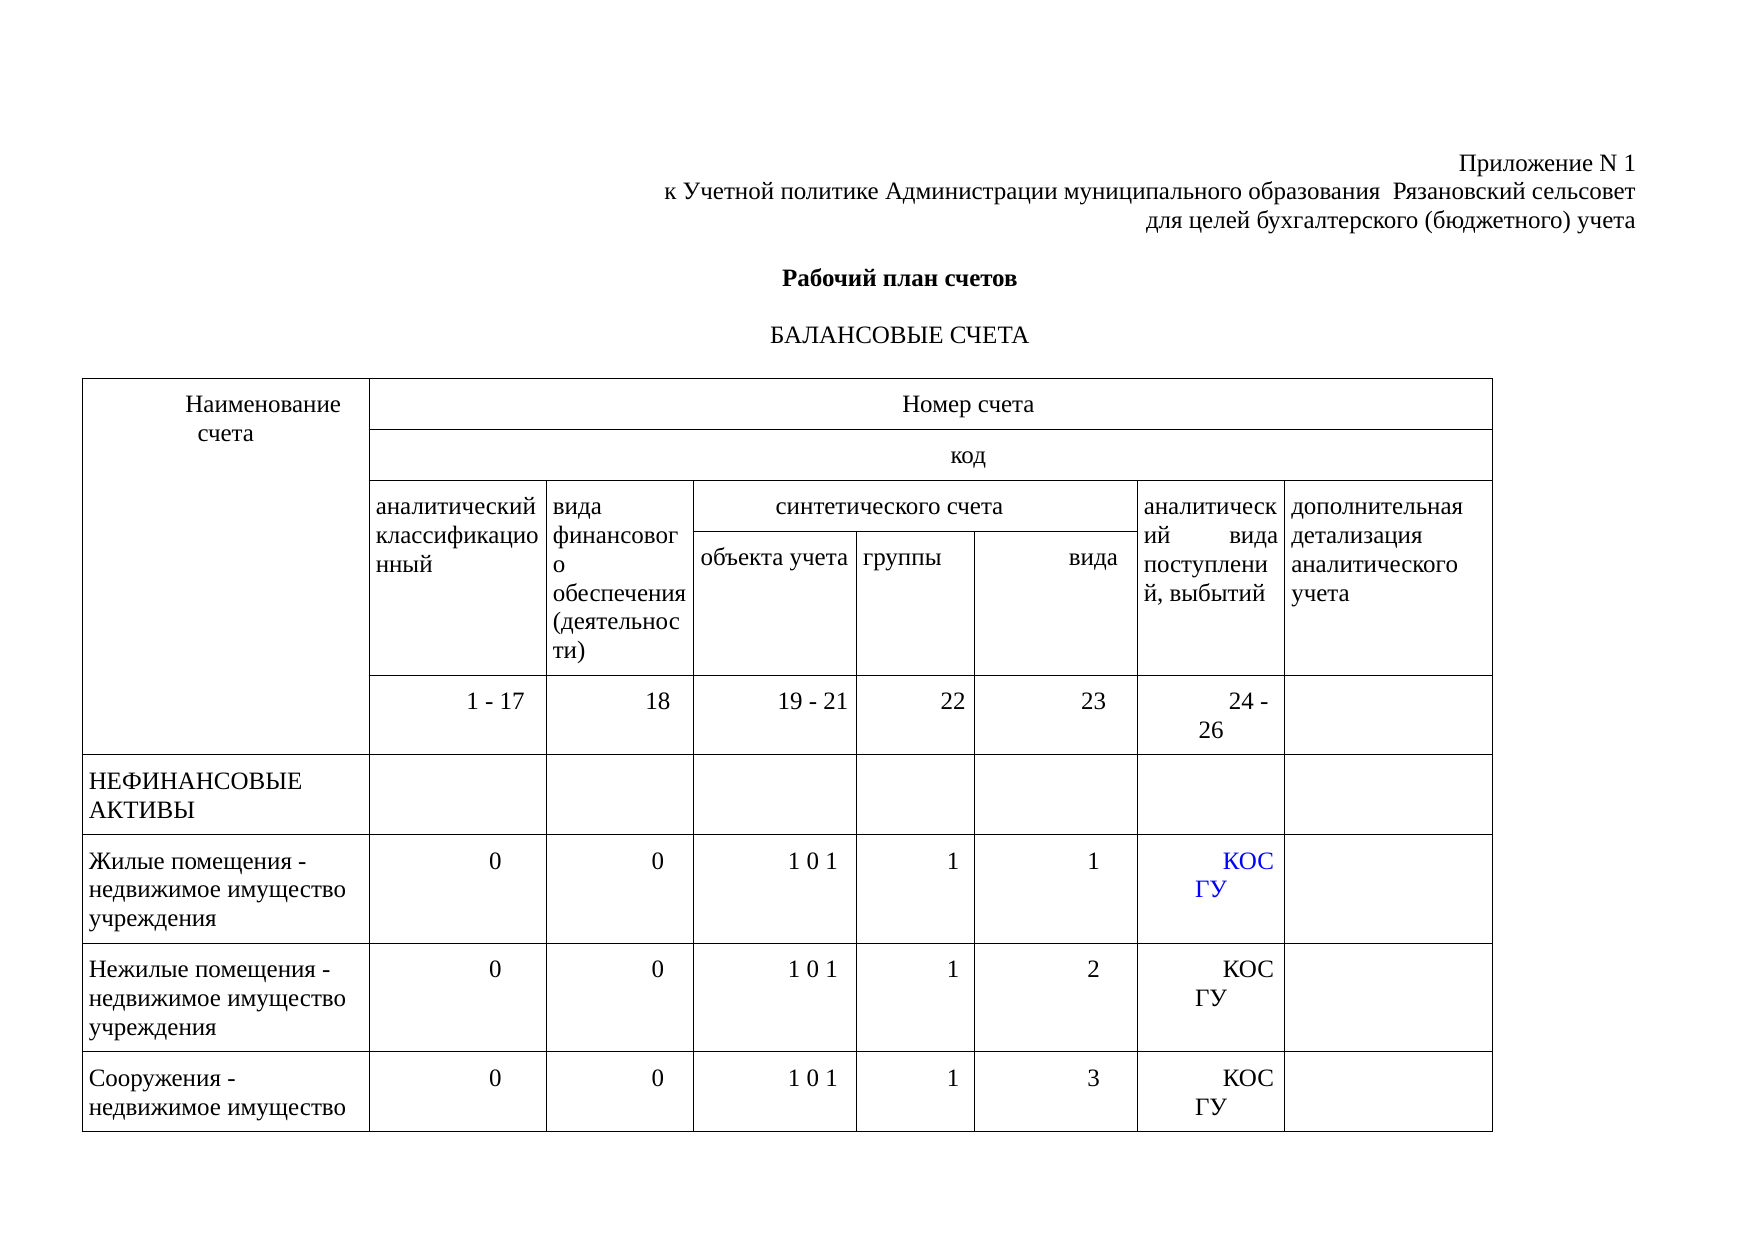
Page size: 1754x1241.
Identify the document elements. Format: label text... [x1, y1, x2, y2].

table_cell [1285, 1052, 1492, 1131]
table_cell код [370, 430, 1492, 480]
table_cell КОСГУ [1138, 944, 1284, 1051]
table_cell 23 [975, 676, 1137, 754]
table_cell группы [857, 532, 974, 674]
table_cell 0 [547, 944, 693, 1051]
table_cell [370, 755, 546, 834]
table_cell 1 0 1 [694, 835, 856, 943]
table_cell 19 - 21 [694, 676, 856, 754]
table_cell Нежилые помещения - недвижимое имущество учреждения [83, 944, 369, 1051]
table_cell КОСГУ [1138, 1052, 1284, 1131]
table_cell аналитический вида поступлений, выбытий [1138, 481, 1284, 674]
table_cell вида финансового обеспечения (деятельности) [547, 481, 693, 674]
text для целей бухгалтерского (бюджетного) учета [88, 205, 1636, 234]
table_cell 1 - 17 [370, 676, 546, 754]
table_cell 0 [547, 835, 693, 943]
table_cell 0 [370, 835, 546, 943]
table_cell [1285, 676, 1492, 754]
text Приложение N 1 [88, 148, 1636, 176]
table_cell 1 0 1 [694, 1052, 856, 1131]
table_cell [1285, 755, 1492, 834]
table_cell [1285, 835, 1492, 943]
table_cell НЕФИНАНСОВЫЕ АКТИВЫ [83, 755, 369, 834]
table_cell объекта учета [694, 532, 856, 674]
table_cell вида [975, 532, 1137, 674]
table_cell [547, 755, 693, 834]
table_cell 22 [857, 676, 974, 754]
table_cell 3 [975, 1052, 1137, 1131]
table_cell КОСГУ [1138, 835, 1284, 943]
table_cell 0 [370, 944, 546, 1051]
table_cell 0 [547, 1052, 693, 1131]
table_cell 1 [857, 944, 974, 1051]
table_cell 1 [857, 1052, 974, 1131]
table_cell Жилые помещения - недвижимое имущество учреждения [83, 835, 369, 943]
table_cell аналитический классификационный [370, 481, 546, 674]
text Рабочий план счетов [88, 263, 1636, 291]
table_cell 2 [975, 944, 1137, 1051]
table_cell [857, 755, 974, 834]
table_cell 1 [975, 835, 1137, 943]
table_header Наименование счета [83, 379, 369, 754]
table_cell 0 [370, 1052, 546, 1131]
table_cell дополнительная детализация аналитического учета [1285, 481, 1492, 674]
table_cell 1 [857, 835, 974, 943]
text к Учетной политике Администрации муниципального образования Рязановский сельсовет [88, 176, 1636, 205]
table_header Номер счета [370, 379, 1492, 429]
table_cell синтетического счета [694, 481, 1137, 531]
table_cell 1 0 1 [694, 944, 856, 1051]
table_cell [1138, 755, 1284, 834]
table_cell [83, 1052, 369, 1131]
table_cell 24 - 26 [1138, 676, 1284, 754]
table_cell [975, 755, 1137, 834]
table_cell 18 [547, 676, 693, 754]
text БАЛАНСОВЫЕ СЧЕТА [88, 320, 1636, 349]
table_cell [1285, 944, 1492, 1051]
table_cell [694, 755, 856, 834]
